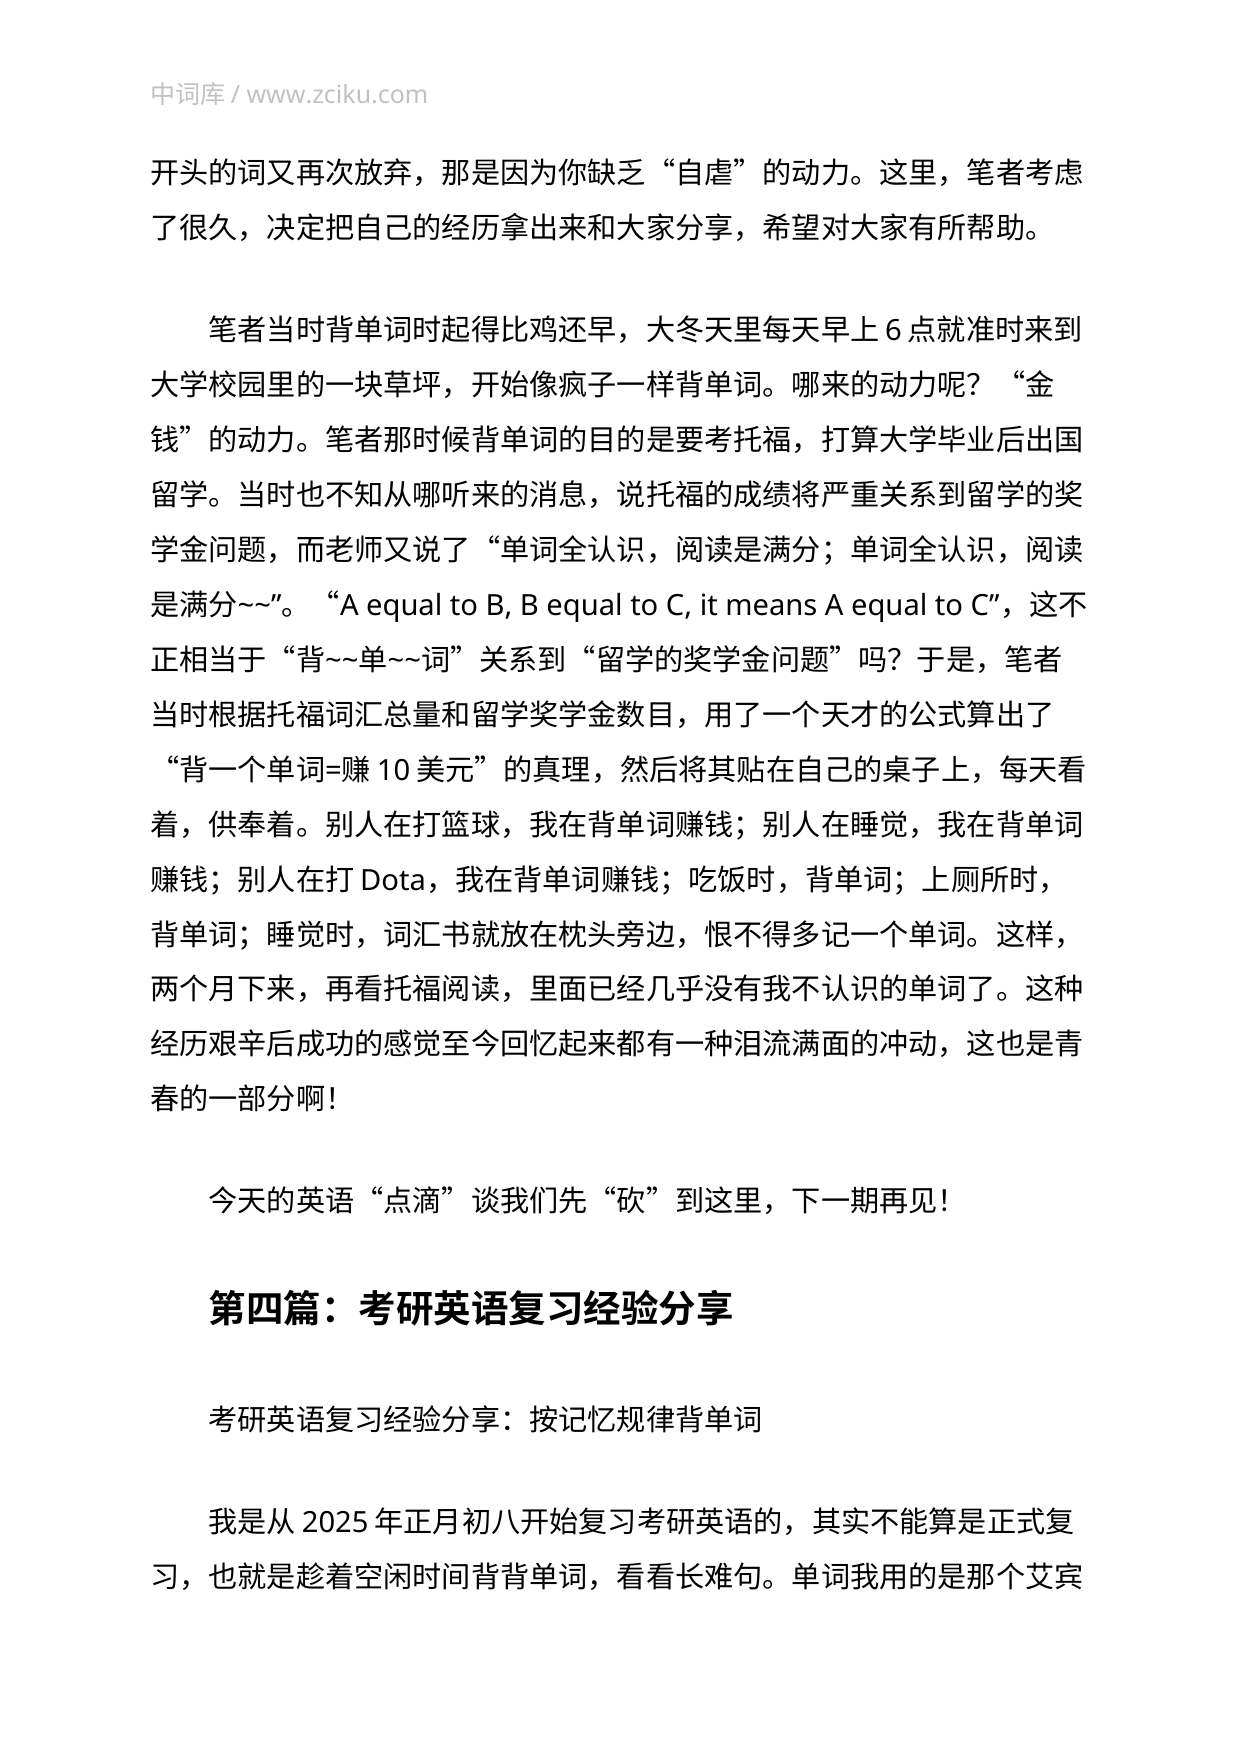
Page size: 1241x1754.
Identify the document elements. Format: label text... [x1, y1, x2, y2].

text 今天的英语“点滴”谈我们先“砍”到这里，下一期再见！ [150, 1177, 1090, 1220]
text 笔者当时背单词时起得比鸡还早，大冬天里每天早上6点就准时来到大学校园里的一块草坪，开始像疯子一样背单词。哪来的动力呢？“金钱”的动力。笔者那时候背单词的目的是要考托福，打算大学毕业后出国留学。当时也不知从哪听来的消息，说托福的成绩将严重关系到留学的奖学金问题，而老师又说了“单词全认识，阅读是满分；单词全认识，阅读是满分~~”。“A equal to B, B equal to C, it means A equal to C”，这不正相当于“背~~单~~词”关系到“留学的奖学金问题”吗？于是，笔者当时根据托福词汇总量和留学奖学金数目，用了一个天才的公式算出了“背一个单词=赚10美元”的真理，然后将其贴在自己的桌子上，每天看着，供奉着。别人在打篮球，我在背单词赚钱；别人在睡觉，我在背单词赚钱；别人在打Dota，我在背单词赚钱；吃饭时，背单词；上厕所时，背单词；睡觉时，词汇书就放在枕头旁边，恨不得多记一个单词。这样，两个月下来，再看托福阅读，里面已经几乎没有我不认识的单词了。这种经历艰辛后成功的感觉至今回忆起来都有一种泪流满面的冲动，这也是青春的一部分啊！ [150, 307, 1090, 1118]
text 考研英语复习经验分享：按记忆规律背单词 [150, 1397, 1090, 1439]
text 第四篇：考研英语复习经验分享 [150, 1279, 1090, 1333]
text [150, 1498, 1090, 1596]
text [150, 150, 1090, 247]
